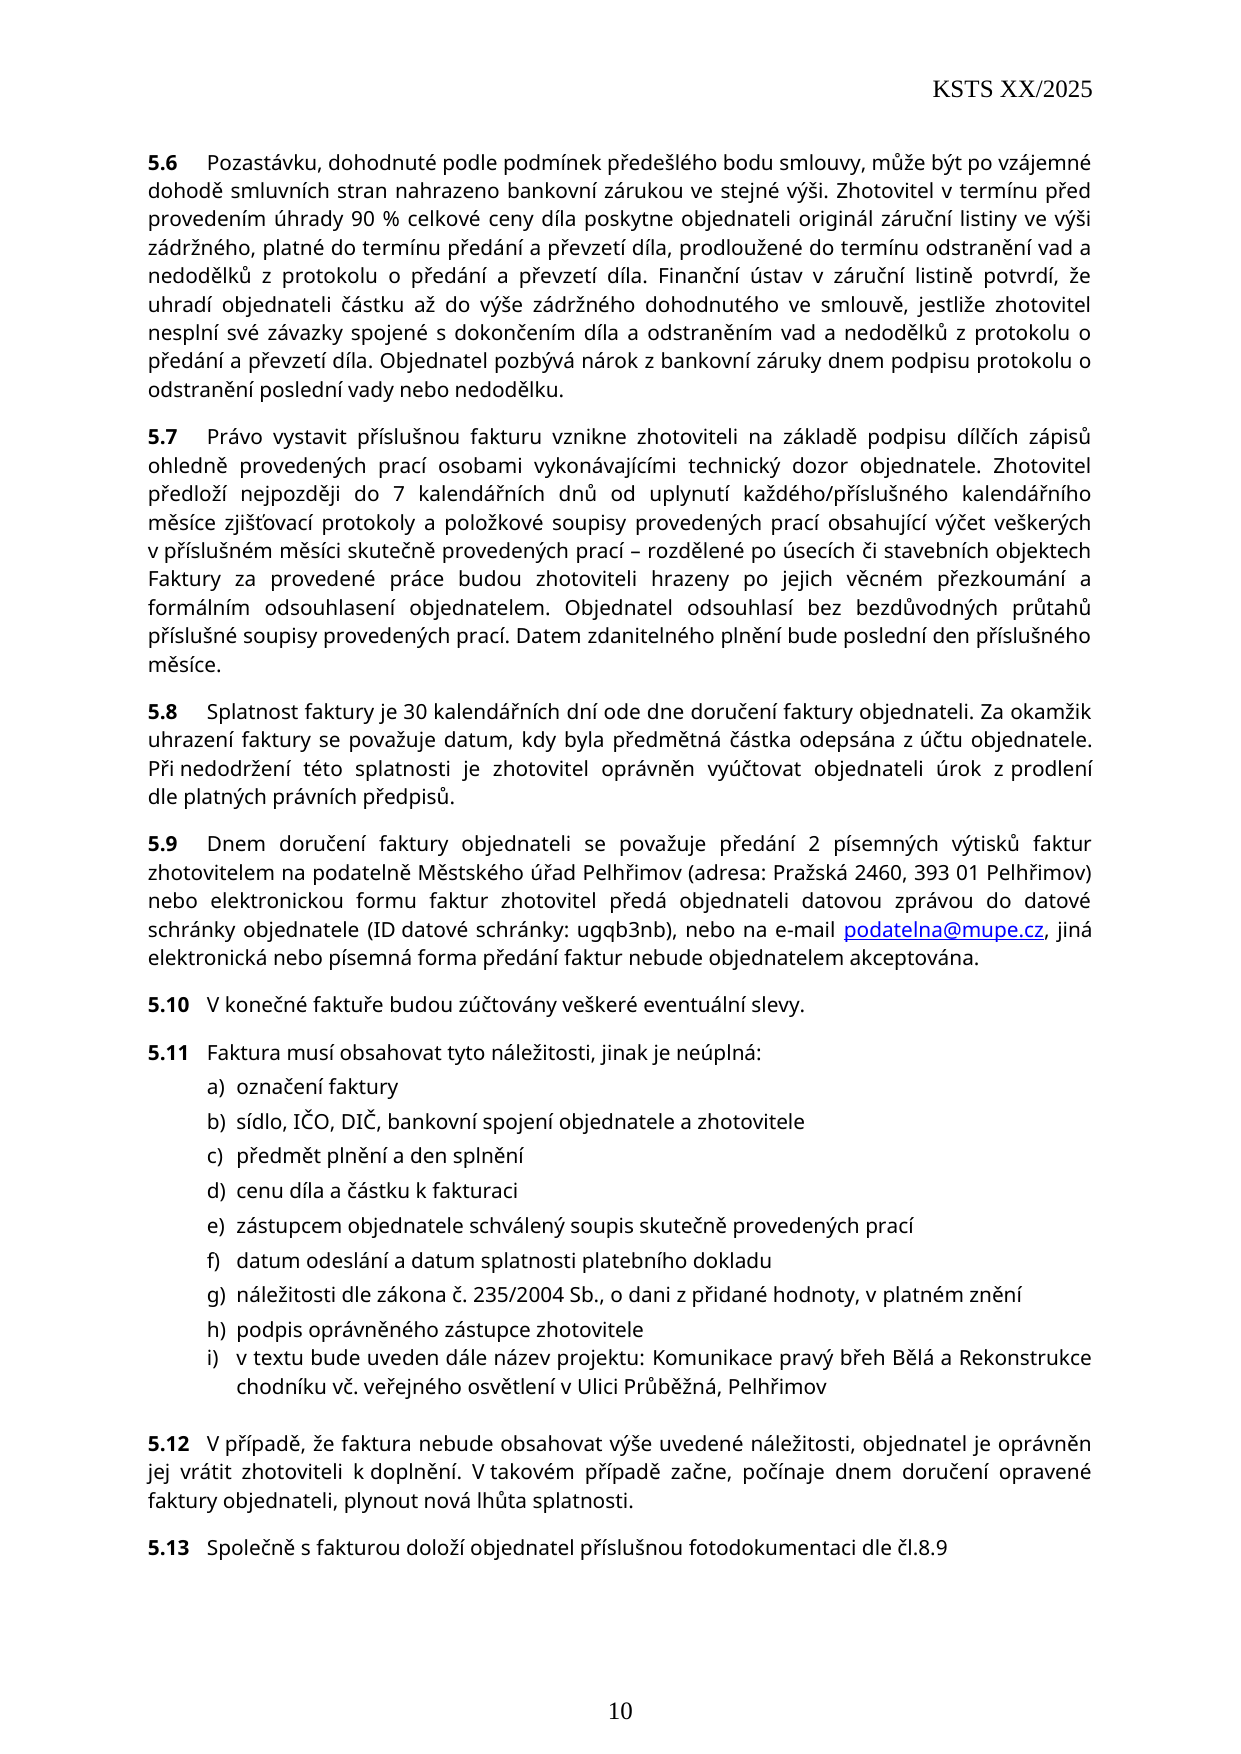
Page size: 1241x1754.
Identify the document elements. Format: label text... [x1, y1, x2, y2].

list podpis oprávněného zástupce zhotovitele [207, 1315, 1093, 1343]
list Právo vystavit příslušnou fakturu vznikne zhotoviteli na základě podpisu dílčích zápisů ohledně provedených prací osobami vykonávajícími technický dozor objednatele. Zhotovitel předloží nejpozději do 7 kalendářních dnů od uplynutí každého/příslušného kalendářního měsíce zjišťovací protokoly a položkové soupisy provedených prací obsahující výčet veškerých v příslušném měsíci skutečně provedených prací – rozdělené po úsecích či stavebních objektech Faktury za provedené práce budou zhotoviteli hrazeny po jejich věcném přezkoumání a formálním odsouhlasení objednatelem. Objednatel odsouhlasí bez bezdůvodných průtahů příslušné soupisy provedených prací. Datem zdanitelného plnění bude poslední den příslušného měsíce. [148, 422, 1093, 678]
list datum odeslání a datum splatnosti platebního dokladu [207, 1246, 1093, 1274]
list předmět plnění a den splnění [207, 1142, 1093, 1170]
list označení faktury [207, 1072, 1093, 1101]
list Splatnost faktury je 30 kalendářních dní ode dne doručení faktury objednateli. Za okamžik uhrazení faktury se považuje datum, kdy byla předmětná částka odepsána z účtu objednatele. Při nedodržení této splatnosti je zhotovitel oprávněn vyúčtovat objednateli úrok z prodlení dle platných právních předpisů. [148, 697, 1093, 811]
list cenu díla a částku k fakturaci [207, 1176, 1093, 1205]
list náležitosti dle zákona č. 235/2004 Sb., o dani z přidané hodnoty, v platném znění [207, 1280, 1093, 1309]
list V konečné faktuře budou zúčtovány veškeré eventuální slevy. [148, 990, 1093, 1019]
list Pozastávku, dohodnuté podle podmínek předešlého bodu smlouvy, může být po vzájemné dohodě smluvních stran nahrazeno bankovní zárukou ve stejné výši. Zhotovitel v termínu před provedením úhrady 90 % celkové ceny díla poskytne objednateli originál záruční listiny ve výši zádržného, platné do termínu předání a převzetí díla, prodloužené do termínu odstranění vad a nedodělků z protokolu o předání a převzetí díla. Finanční ústav v záruční listině potvrdí, že uhradí objednateli částku až do výše zádržného dohodnutého ve smlouvě, jestliže zhotovitel nesplní své závazky spojené s dokončením díla a odstraněním vad a nedodělků z protokolu o předání a převzetí díla. Objednatel pozbývá nárok z bankovní záruky dnem podpisu protokolu o odstranění poslední vady nebo nedodělku. [148, 148, 1093, 403]
list sídlo, IČO, DIČ, bankovní spojení objednatele a zhotovitele [207, 1107, 1093, 1135]
list Dnem doručení faktury objednateli se považuje předání 2 písemných výtisků faktur zhotovitelem na podatelně Městského úřad Pelhřimov (adresa: Pražská 2460, 393 01 Pelhřimov) nebo elektronickou formu faktur zhotovitel předá objednateli datovou zprávou do datové schránky objednatele (ID datové schránky: ugqb3nb), nebo na e-mail podatelna@mupe.cz, jiná elektronická nebo písemná forma předání faktur nebude objednatelem akceptována. [148, 829, 1093, 972]
list Společně s fakturou doloží objednatel příslušnou fotodokumentaci dle čl.8.9 [148, 1533, 1093, 1561]
list v textu bude uveden dále název projektu: Komunikace pravý břeh Bělá a Rekonstrukce chodníku vč. veřejného osvětlení v Ulici Průběžná, Pelhřimov [207, 1343, 1093, 1400]
list zástupcem objednatele schválený soupis skutečně provedených prací [207, 1211, 1093, 1239]
list V případě, že faktura nebude obsahovat výše uvedené náležitosti, objednatel je oprávněn jej vrátit zhotoviteli k doplnění. V takovém případě začne, počínaje dnem doručení opravené faktury objednateli, plynout nová lhůta splatnosti. [148, 1429, 1093, 1514]
list Faktura musí obsahovat tyto náležitosti, jinak je neúplná: [148, 1038, 1093, 1066]
